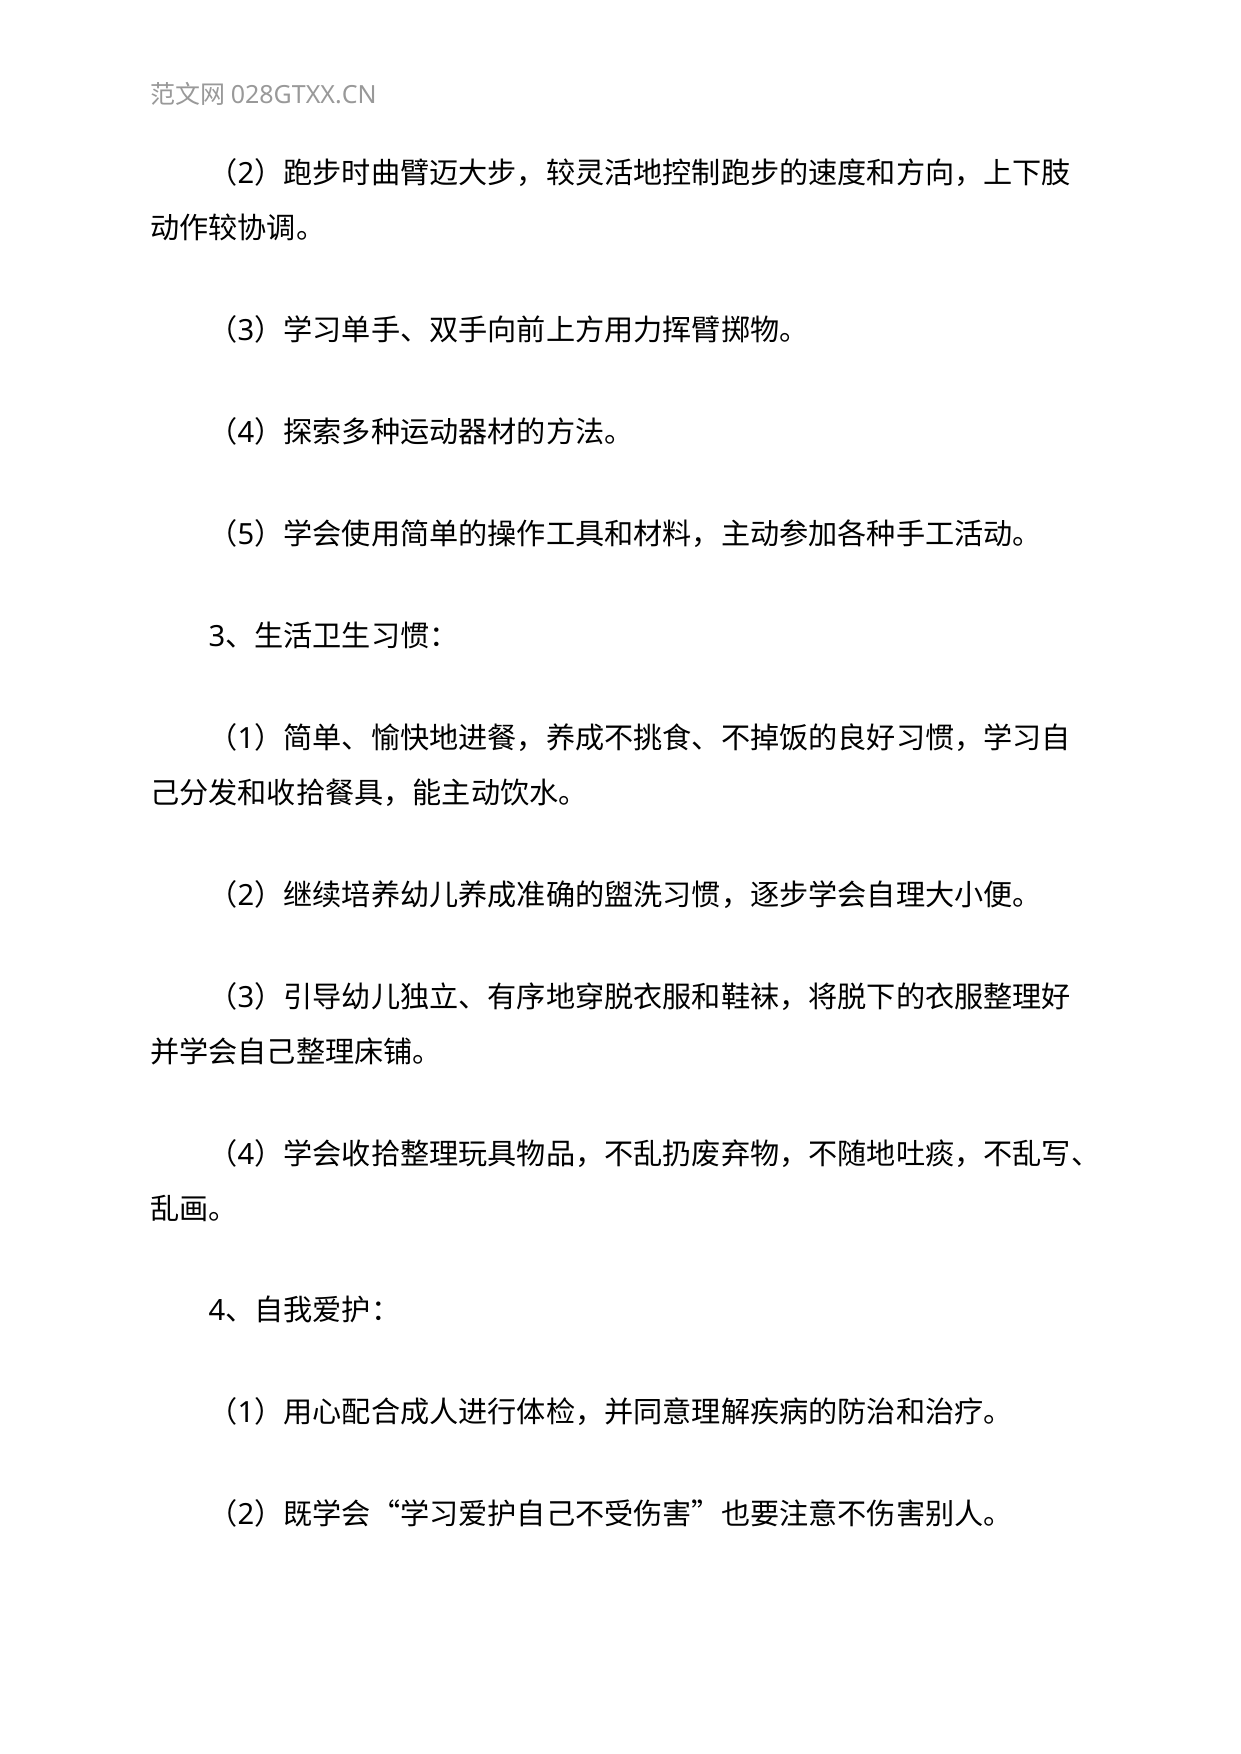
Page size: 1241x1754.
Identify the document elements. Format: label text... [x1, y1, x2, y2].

text （2）继续培养幼儿养成准确的盥洗习惯，逐步学会自理大小便。 [150, 871, 1090, 914]
text （4）探索多种运动器材的方法。 [150, 409, 1090, 451]
text （1）用心配合成人进行体检，并同意理解疾病的防治和治疗。 [150, 1389, 1090, 1431]
text （3）学习单手、双手向前上方用力挥臂掷物。 [150, 307, 1090, 349]
text （4）学会收拾整理玩具物品，不乱扔废弃物，不随地吐痰，不乱写、乱画。 [150, 1130, 1090, 1227]
text （3）引导幼儿独立、有序地穿脱衣服和鞋袜，将脱下的衣服整理好并学会自己整理床铺。 [150, 973, 1090, 1071]
text 4、自我爱护： [150, 1287, 1090, 1329]
text （2）跑步时曲臂迈大步，较灵活地控制跑步的速度和方向，上下肢动作较协调。 [150, 150, 1090, 247]
text 3、生活卫生习惯： [150, 613, 1090, 655]
text （5）学会使用简单的操作工具和材料，主动参加各种手工活动。 [150, 511, 1090, 553]
text （2）既学会“学习爱护自己不受伤害”也要注意不伤害别人。 [150, 1491, 1090, 1533]
text （1）简单、愉快地进餐，养成不挑食、不掉饭的良好习惯，学习自己分发和收拾餐具，能主动饮水。 [150, 715, 1090, 812]
